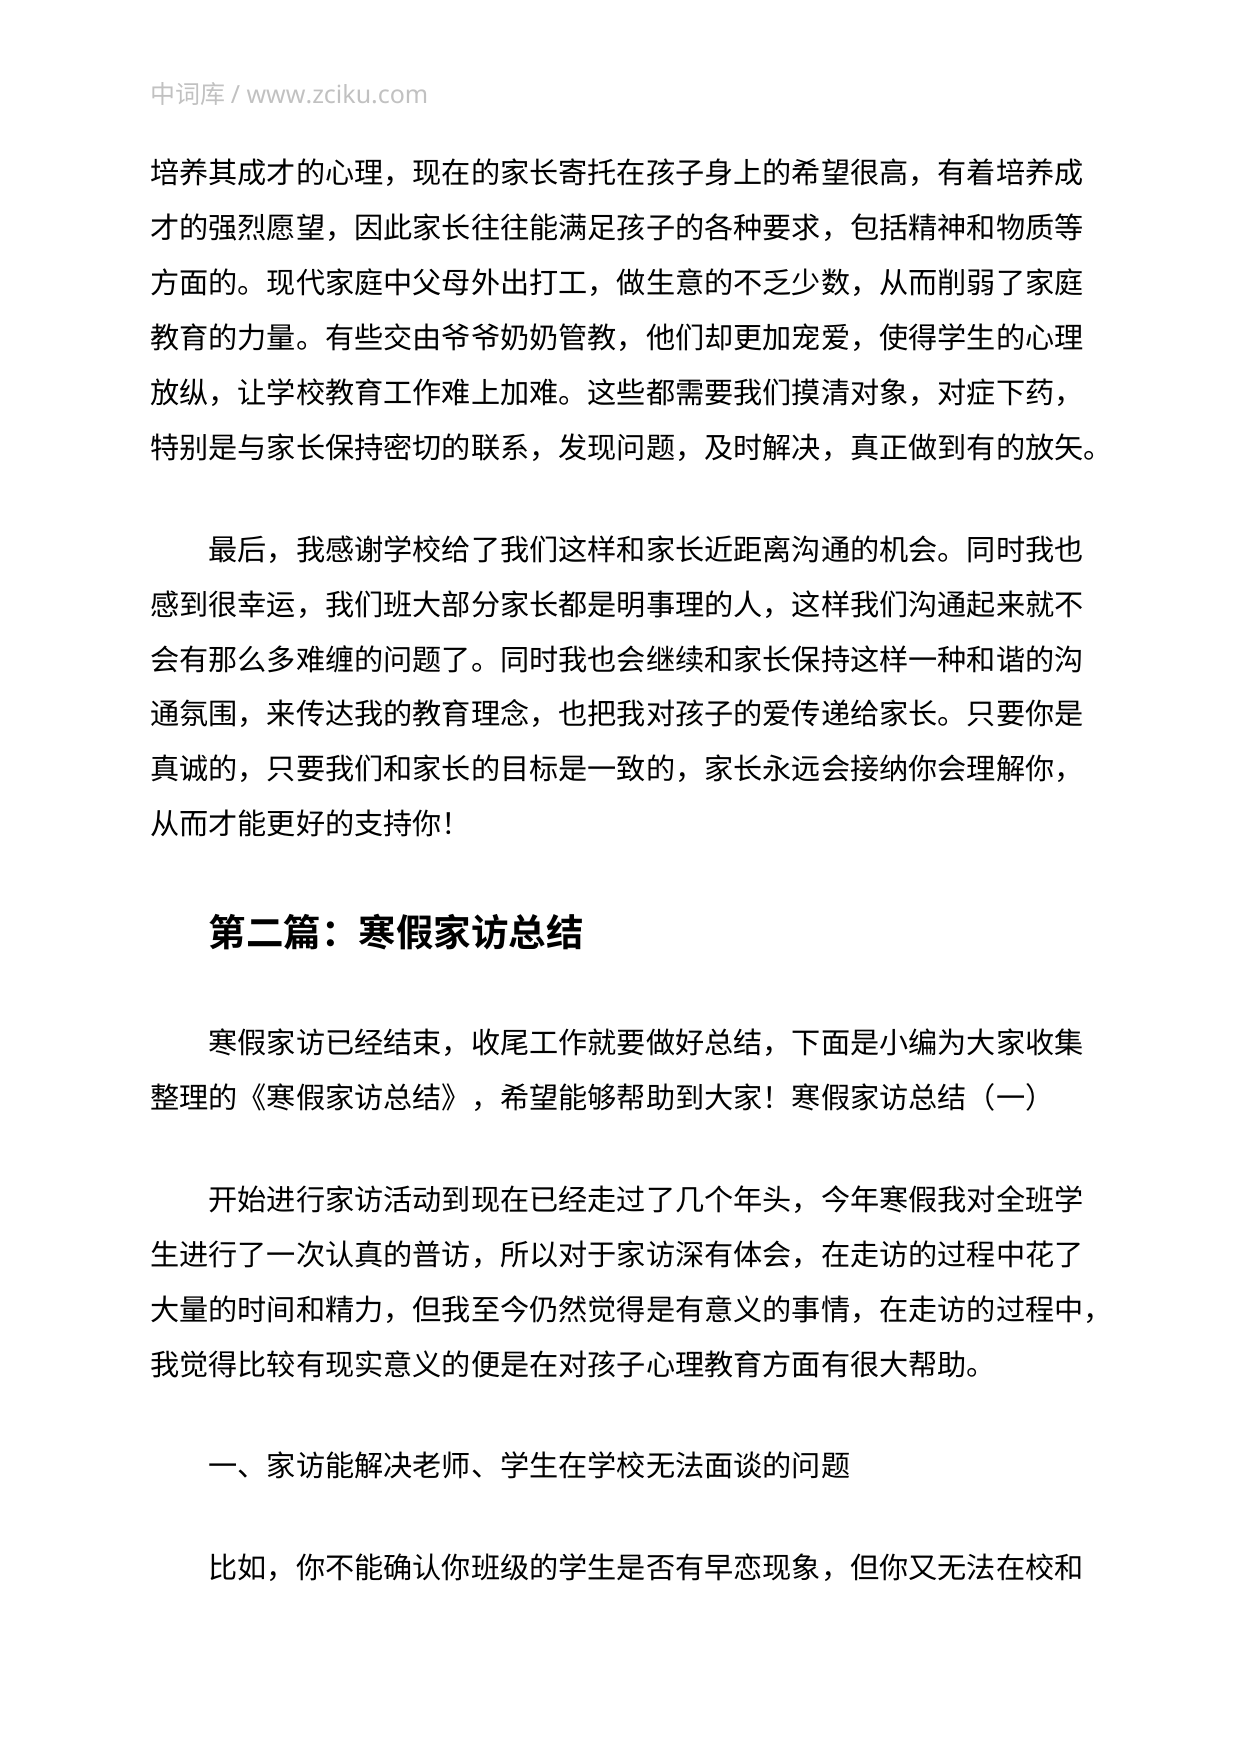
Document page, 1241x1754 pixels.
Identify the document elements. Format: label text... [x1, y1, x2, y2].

text 寒假家访已经结束，收尾工作就要做好总结，下面是小编为大家收集整理的《寒假家访总结》，希望能够帮助到大家！寒假家访总结（一） [150, 1020, 1090, 1117]
text 第二篇：寒假家访总结 [150, 902, 1090, 957]
text 一、家访能解决老师、学生在学校无法面谈的问题 [150, 1443, 1090, 1485]
text 最后，我感谢学校给了我们这样和家长近距离沟通的机会。同时我也感到很幸运，我们班大部分家长都是明事理的人，这样我们沟通起来就不会有那么多难缠的问题了。同时我也会继续和家长保持这样一种和谐的沟通氛围，来传达我的教育理念，也把我对孩子的爱传递给家长。只要你是真诚的，只要我们和家长的目标是一致的，家长永远会接纳你会理解你，从而才能更好的支持你！ [150, 526, 1090, 843]
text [150, 150, 1090, 467]
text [150, 1545, 1090, 1587]
text 开始进行家访活动到现在已经走过了几个年头，今年寒假我对全班学生进行了一次认真的普访，所以对于家访深有体会，在走访的过程中花了大量的时间和精力，但我至今仍然觉得是有意义的事情，在走访的过程中，我觉得比较有现实意义的便是在对孩子心理教育方面有很大帮助。 [150, 1177, 1090, 1383]
